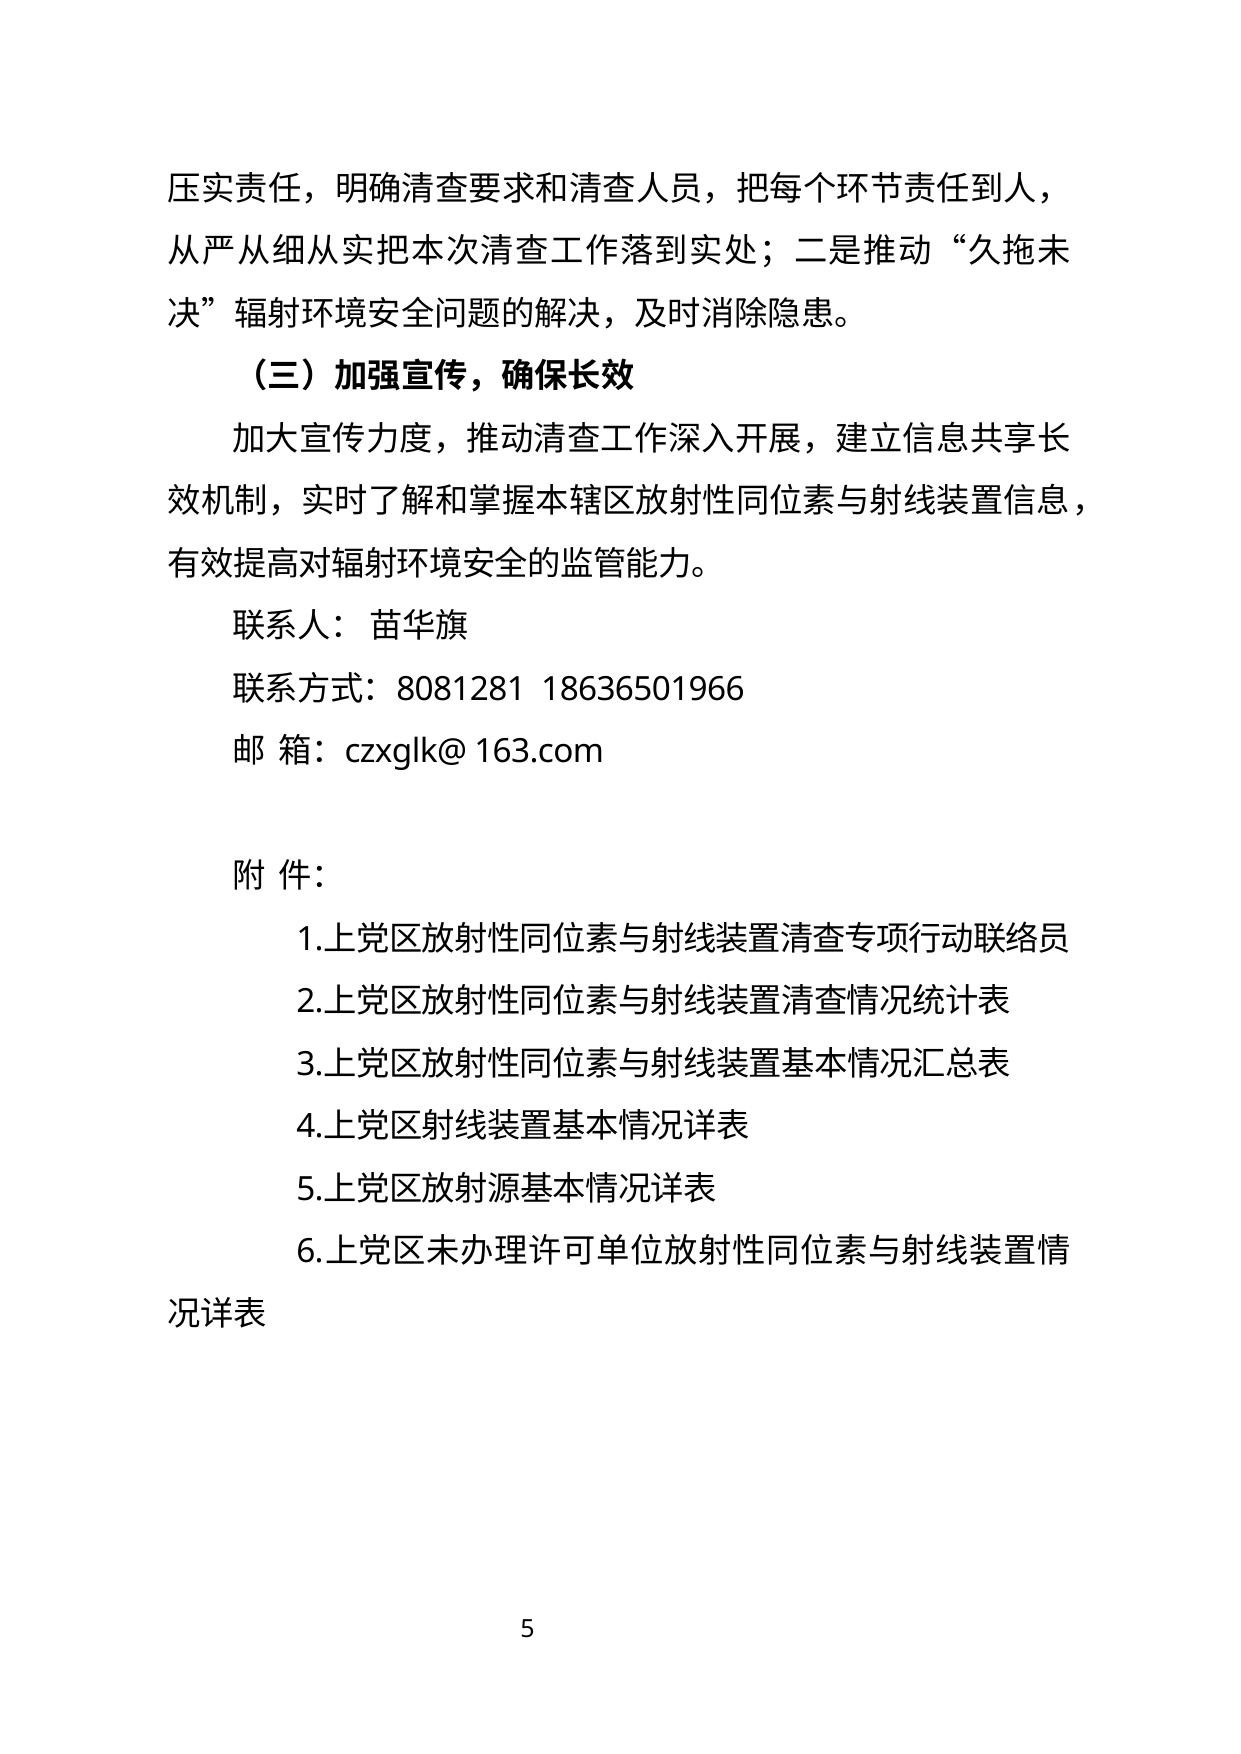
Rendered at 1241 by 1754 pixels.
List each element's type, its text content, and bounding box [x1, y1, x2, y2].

text 联系方式：8081281 18636501966 [168, 650, 1072, 712]
text 附 件： [168, 837, 1072, 900]
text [168, 150, 1072, 337]
text 1.上党区放射性同位素与射线装置清查专项行动联络员 [168, 900, 1072, 962]
text 4.上党区射线装置基本情况详表 [168, 1087, 1072, 1150]
text （三）加强宣传，确保长效 [168, 337, 1072, 400]
text 加大宣传力度，推动清查工作深入开展，建立信息共享长效机制，实时了解和掌握本辖区放射性同位素与射线装置信息，有效提高对辐射环境安全的监管能力。 [168, 400, 1072, 587]
text 邮 箱：czxglk@ 163.com [168, 712, 1072, 775]
text 联系人： 苗华旗 [168, 587, 1072, 650]
text 5.上党区放射源基本情况详表 [168, 1150, 1072, 1212]
text 3.上党区放射性同位素与射线装置基本情况汇总表 [168, 1025, 1072, 1087]
text 2.上党区放射性同位素与射线装置清查情况统计表 [168, 962, 1072, 1025]
text 6.上党区未办理许可单位放射性同位素与射线装置情况详表 [168, 1212, 1072, 1337]
